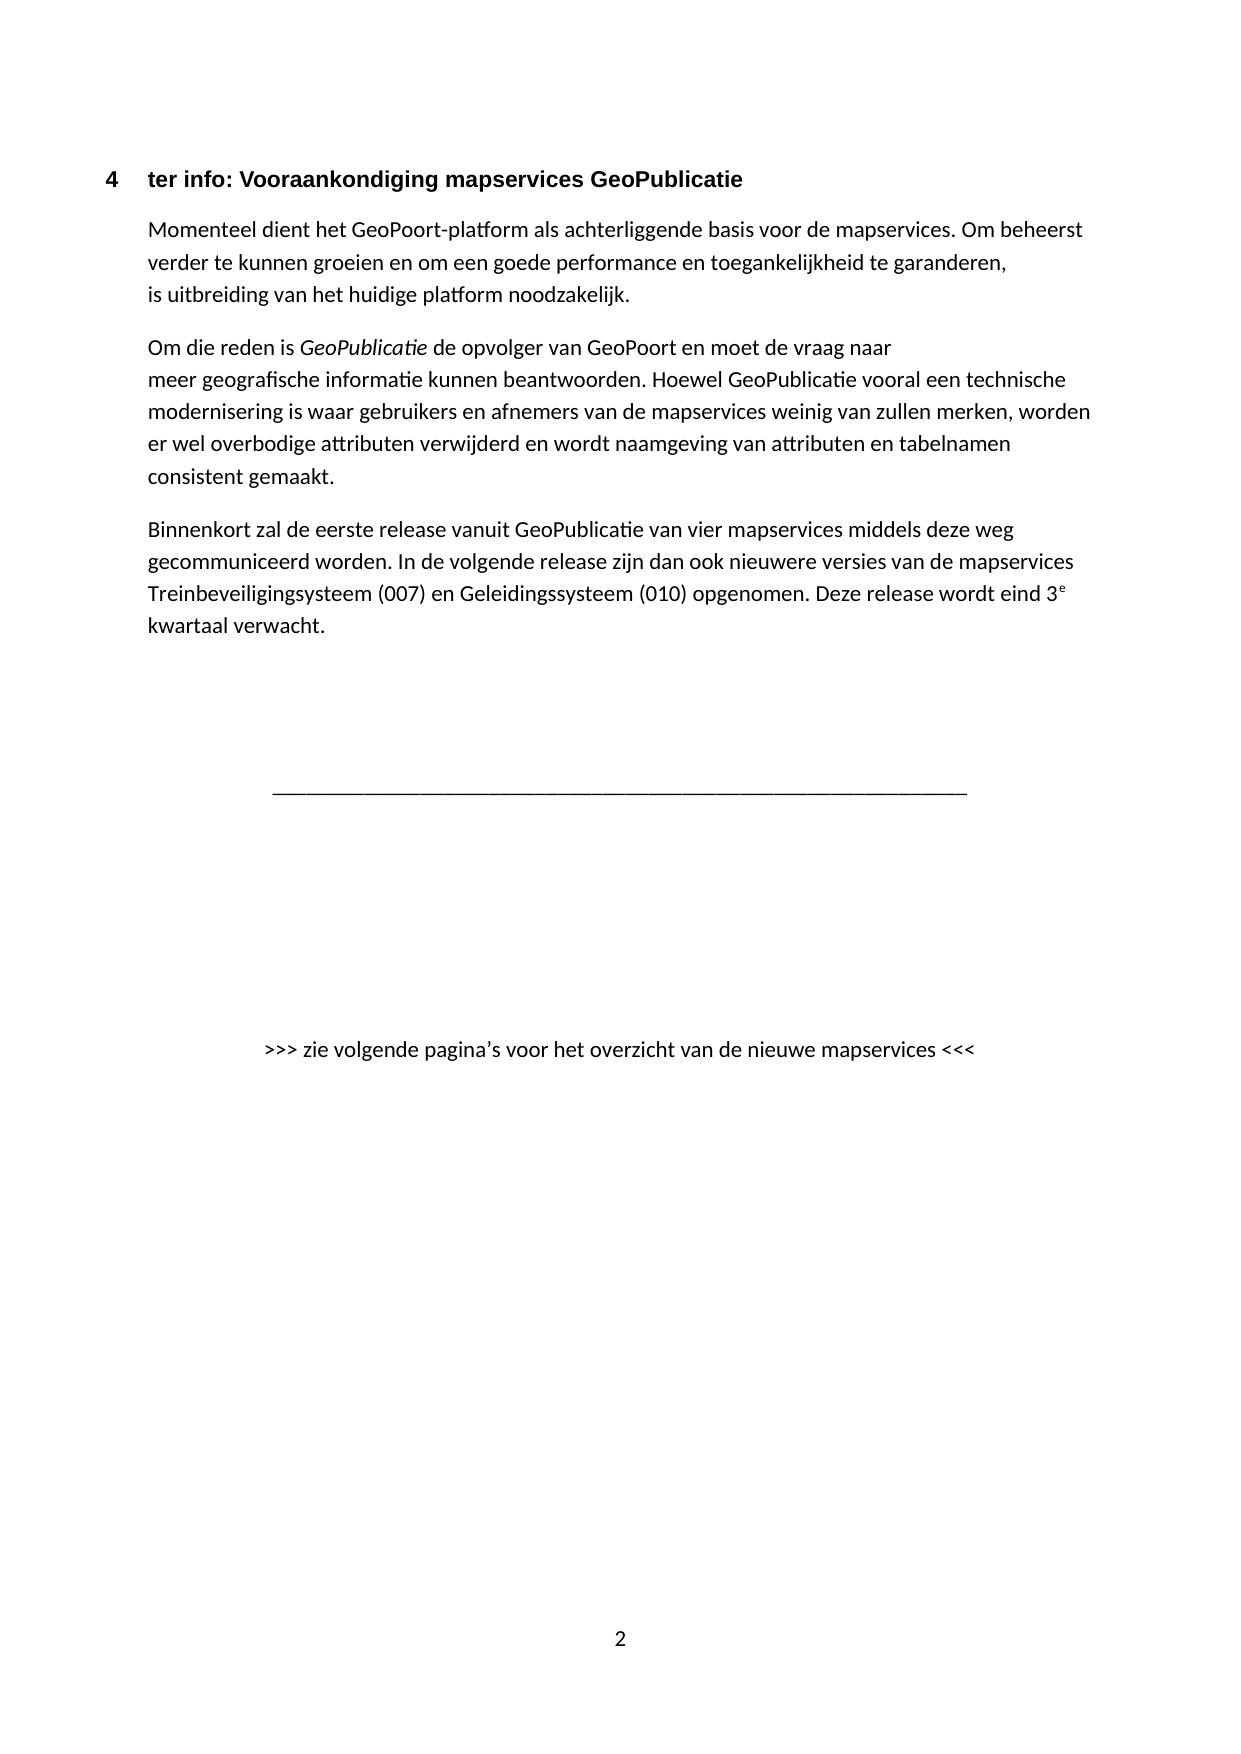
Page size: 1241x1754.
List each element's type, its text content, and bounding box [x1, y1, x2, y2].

text _____________________________________________________________ [148, 770, 1093, 798]
text Momenteel dient het GeoPoort-platform als achterliggende basis voor de mapservices. Om beheerst verder te kunnen groeien en om een goede performance en toegankelijkheid te garanderen, is uitbreiding van het huidige platform noodzakelijk. [148, 216, 1093, 308]
text Om die reden is GeoPublicatie de opvolger van GeoPoort en moet de vraag naar meer geografische informatie kunnen beantwoorden. Hoewel GeoPublicatie vooral een technische modernisering is waar gebruikers en afnemers van de mapservices weinig van zullen merken, worden er wel overbodige attributen verwijderd en wordt naamgeving van attributen en tabelnamen consistent gemaakt. [148, 333, 1093, 490]
subtitle ter info: Vooraankondiging mapservices GeoPublicatie [118, 166, 1093, 193]
text Binnenkort zal de eerste release vanuit GeoPublicatie van vier mapservices middels deze weg gecommuniceerd worden. In de volgende release zijn dan ook nieuwere versies van de mapservices Treinbeveiligingsysteem (007) en Geleidingssysteem (010) opgenomen. Deze release wordt eind 3e kwartaal verwacht. [148, 515, 1093, 639]
text >>> zie volgende pagina’s voor het overzicht van de nieuwe mapservices <<< [148, 1036, 1093, 1063]
